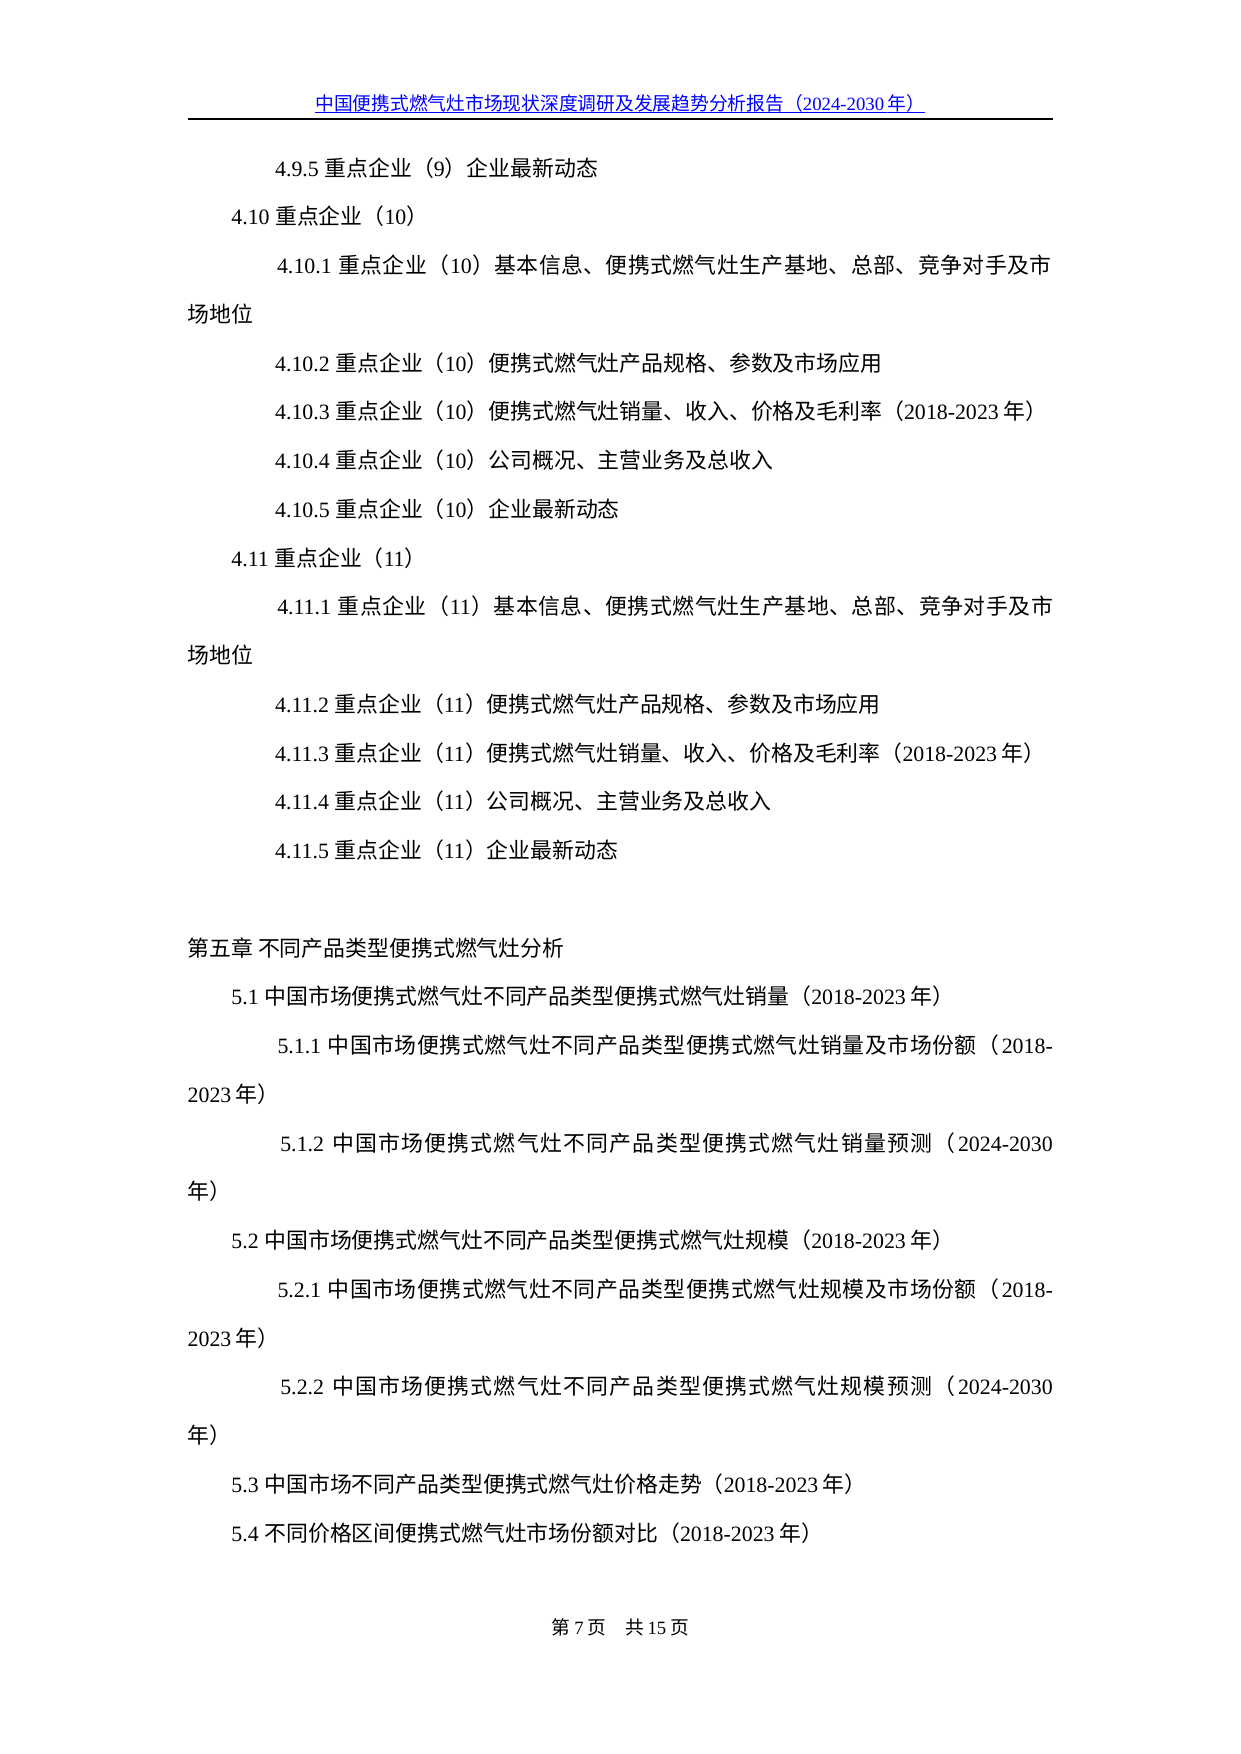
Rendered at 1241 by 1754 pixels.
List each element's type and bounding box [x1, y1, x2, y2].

text [187, 150, 1053, 1548]
